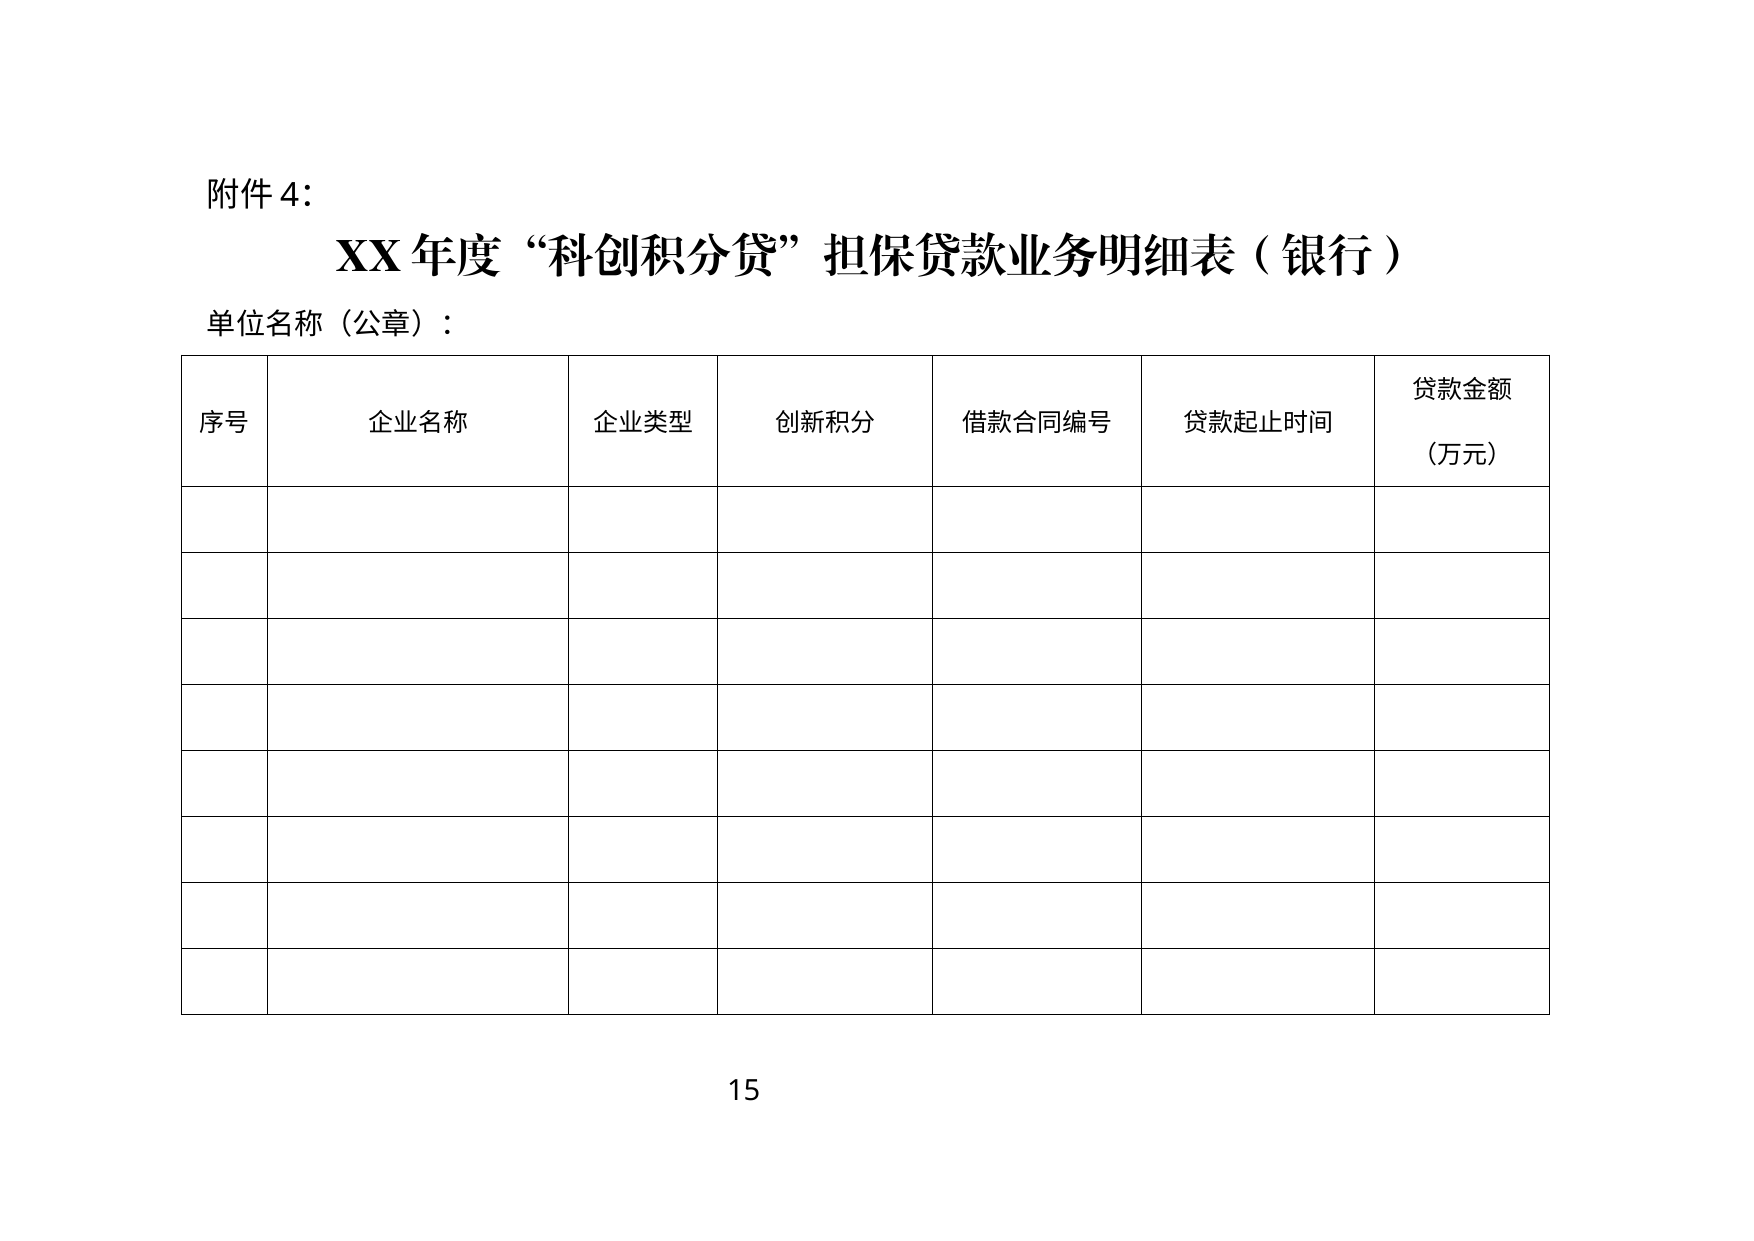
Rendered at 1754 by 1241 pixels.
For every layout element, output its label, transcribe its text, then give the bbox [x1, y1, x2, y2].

table_cell [718, 883, 932, 948]
table_cell [718, 487, 932, 552]
text 单位名称（公章）： [207, 289, 1547, 354]
table_header 企业类型 [569, 356, 717, 486]
table_cell [1142, 751, 1374, 816]
table_cell [182, 619, 267, 684]
table_cell [569, 619, 717, 684]
table_cell [182, 883, 267, 948]
table_cell [1375, 487, 1549, 552]
table_header 借款合同编号 [933, 356, 1141, 486]
table_cell [1142, 553, 1374, 618]
table_cell [268, 619, 568, 684]
text 附件4： [207, 159, 1547, 224]
table_cell [933, 817, 1141, 882]
table_cell [718, 685, 932, 750]
text XX年度“科创积分贷”担保贷款业务明细表（银行） [207, 224, 1547, 289]
table_cell [933, 487, 1141, 552]
table_cell [718, 619, 932, 684]
table_cell [569, 949, 717, 1014]
table_cell [1375, 949, 1549, 1014]
table_cell [933, 949, 1141, 1014]
table_header 贷款起止时间 [1142, 356, 1374, 486]
table_cell [933, 883, 1141, 948]
table_cell [268, 817, 568, 882]
table_header 贷款金额 （万元） [1375, 356, 1549, 486]
table_cell [1375, 685, 1549, 750]
table_cell [268, 487, 568, 552]
table_cell [1142, 949, 1374, 1014]
table_cell [182, 949, 267, 1014]
table_cell [268, 949, 568, 1014]
table_cell [268, 685, 568, 750]
table_cell [569, 883, 717, 948]
table_cell [268, 883, 568, 948]
table_cell [268, 751, 568, 816]
table_header 企业名称 [268, 356, 568, 486]
table_cell [569, 487, 717, 552]
table_cell [1375, 751, 1549, 816]
table_cell [1375, 817, 1549, 882]
table_cell [933, 553, 1141, 618]
table_cell [1375, 553, 1549, 618]
table_cell [933, 619, 1141, 684]
table_cell [569, 553, 717, 618]
table_header 序号 [182, 356, 267, 486]
table_cell [933, 685, 1141, 750]
table_cell [718, 553, 932, 618]
table_cell [1142, 619, 1374, 684]
table_cell [1375, 883, 1549, 948]
table_cell [718, 949, 932, 1014]
table_cell [933, 751, 1141, 816]
table_cell [182, 817, 267, 882]
table_cell [718, 751, 932, 816]
table_cell [1142, 487, 1374, 552]
table_cell [569, 685, 717, 750]
table_cell [569, 817, 717, 882]
table_cell [569, 751, 717, 816]
table_header 创新积分 [718, 356, 932, 486]
table_cell [182, 685, 267, 750]
table_cell [182, 553, 267, 618]
table_cell [268, 553, 568, 618]
table_cell [182, 751, 267, 816]
table_cell [718, 817, 932, 882]
table_cell [1142, 685, 1374, 750]
table_cell [182, 487, 267, 552]
table_cell [1375, 619, 1549, 684]
table_cell [1142, 883, 1374, 948]
table_cell [1142, 817, 1374, 882]
